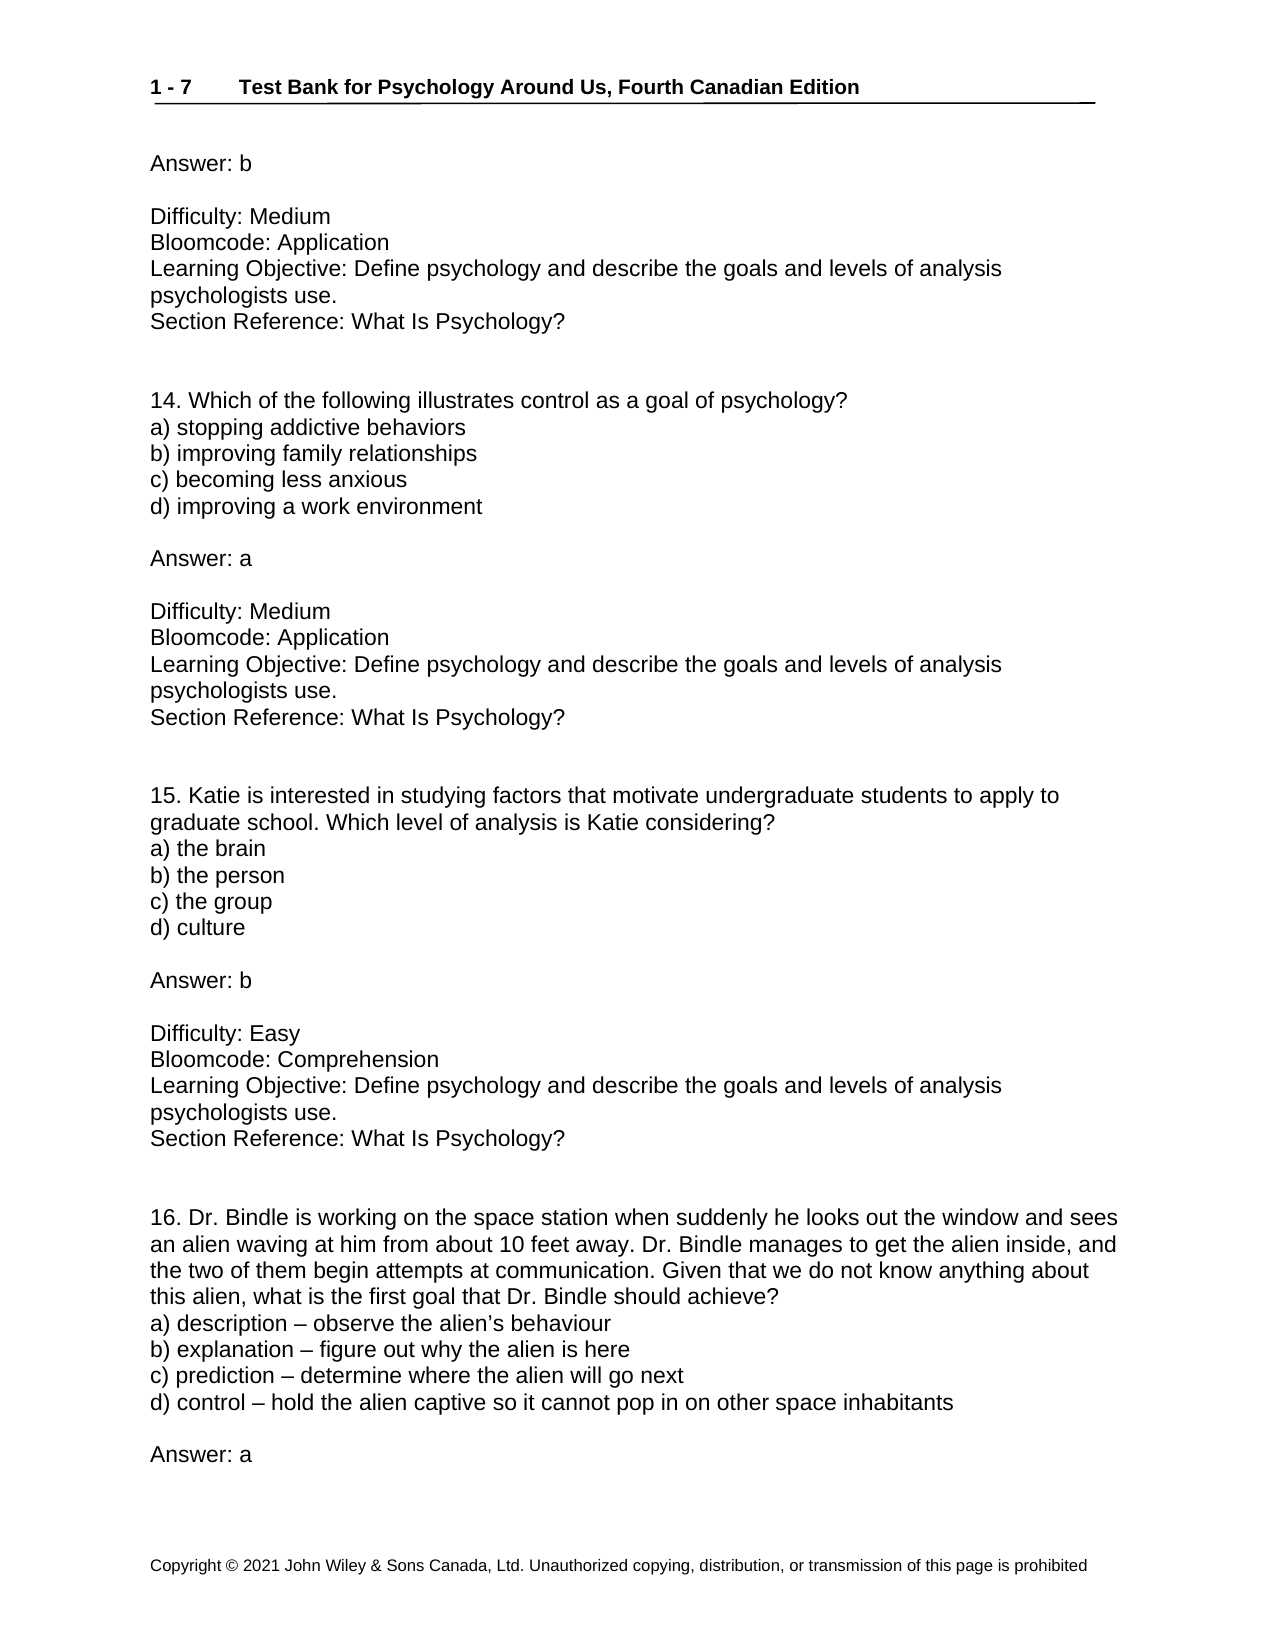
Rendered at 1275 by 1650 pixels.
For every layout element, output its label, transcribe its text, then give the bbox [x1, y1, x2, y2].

text 15. Katie is interested in studying factors that motivate undergraduate students to apply to graduate school. Which level of analysis is Katie considering? [150, 782, 1125, 835]
text Difficulty: Medium [150, 203, 1125, 229]
text d) culture [150, 914, 1125, 941]
text c) becoming less anxious [150, 466, 1125, 493]
text 16. Dr. Bindle is working on the space station when suddenly he looks out the window and sees an alien waving at him from about 10 feet away. Dr. Bindle manages to get the alien inside, and the two of them begin attempts at communication. Given that we do not know anything about this alien, what is the first goal that Dr. Bindle should achieve? [150, 1204, 1125, 1309]
text a) description – observe the alien’s behaviour [150, 1309, 1125, 1336]
text c) prediction – determine where the alien will go next [150, 1362, 1125, 1389]
text Difficulty: Medium [150, 598, 1125, 624]
text b) improving family relationships [150, 440, 1125, 466]
text b) explanation – figure out why the alien is here [150, 1336, 1125, 1362]
text Answer: a [150, 1441, 1125, 1468]
text Section Reference: What Is Psychology? [150, 703, 1125, 730]
text Bloomcode: Application [150, 624, 1125, 651]
text Bloomcode: Application [150, 229, 1125, 255]
text 14. Which of the following illustrates control as a goal of psychology? [150, 387, 1125, 413]
text Answer: b [150, 150, 1125, 176]
text Learning Objective: Define psychology and describe the goals and levels of analysis psychologists use. [150, 651, 1125, 703]
text Section Reference: What Is Psychology? [150, 1125, 1125, 1151]
text Learning Objective: Define psychology and describe the goals and levels of analysis psychologists use. [150, 255, 1125, 308]
text Answer: a [150, 545, 1125, 572]
text b) the person [150, 862, 1125, 888]
text a) stopping addictive behaviors [150, 413, 1125, 440]
text d) control – hold the alien captive so it cannot pop in on other space inhabitants [150, 1389, 1125, 1415]
text Learning Objective: Define psychology and describe the goals and levels of analysis psychologists use. [150, 1072, 1125, 1125]
text Difficulty: Easy [150, 1020, 1125, 1046]
text c) the group [150, 888, 1125, 914]
text Section Reference: What Is Psychology? [150, 308, 1125, 334]
text Answer: b [150, 967, 1125, 993]
text d) improving a work environment [150, 493, 1125, 519]
text a) the brain [150, 835, 1125, 862]
text Bloomcode: Comprehension [150, 1046, 1125, 1072]
